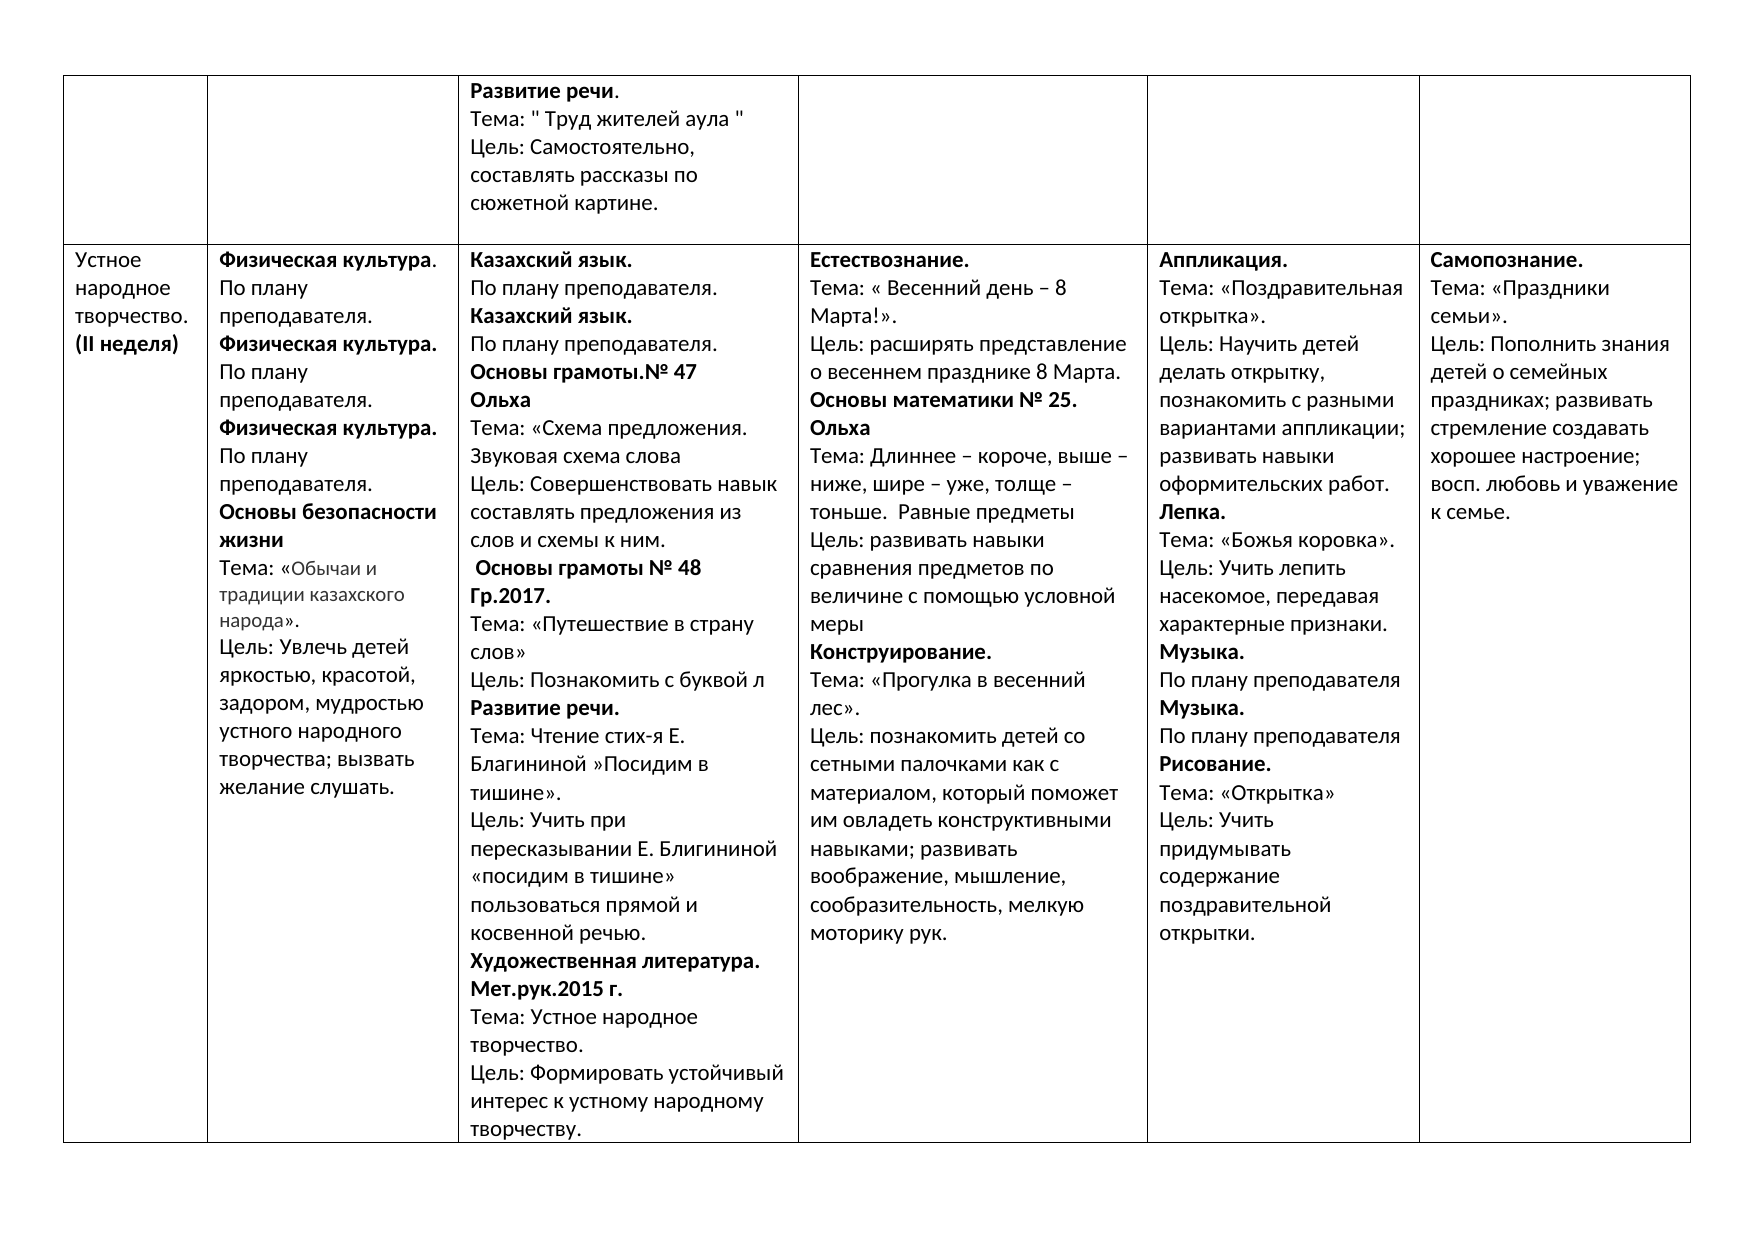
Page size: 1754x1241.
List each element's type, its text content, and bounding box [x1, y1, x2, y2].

table_cell Физическая культура. По плану преподавателя. Физическая культура. По плану преподавателя. Физическая культура. По плану преподавателя. Основы безопасности жизни Тема: «Обычаи и традиции казахского народа». Цель: Увлечь детей яркостью, красотой, задором, мудростью устного народного творчества; вызвать желание слушать. [208, 245, 458, 1142]
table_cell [208, 76, 458, 244]
table_cell Казахский язык. По плану преподавателя. Казахский язык. По плану преподавателя. Основы грамоты.№ 47 Ольха Тема: «Схема предложения. Звуковая схема слова Цель: Совершенствовать навык составлять предложения из слов и схемы к ним. Основы грамоты № 48 Гр.2017. Тема: «Путешествие в страну слов» Цель: Познакомить с буквой л Развитие речи. Тема: Чтение стих-я Е. Благининой »Посидим в тишине». Цель: Учить при пересказывании Е. Блигининой «посидим в тишине» пользоваться прямой и косвенной речью. Художественная литература. Мет.рук.2015 г. Тема: Устное народное творчество. Цель: Формировать устойчивый интерес к устному народному творчеству. [459, 245, 798, 1142]
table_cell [1420, 76, 1690, 244]
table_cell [459, 76, 798, 244]
table_cell Устное народное творчество. (II неделя) [64, 245, 207, 1142]
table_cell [1148, 76, 1419, 244]
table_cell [64, 76, 207, 244]
table_cell Естествознание. Тема: « Весенний день – 8 Марта!». Цель: расширять представление о весеннем празднике 8 Марта. Основы математики № 25. Ольха Тема: Длиннее – короче, выше – ниже, шире – уже, толще – тоньше. Равные предметы Цель: развивать навыки сравнения предметов по величине с помощью условной меры Конструирование. Тема: «Прогулка в весенний лес». Цель: познакомить детей со сетными палочками как с материалом, который поможет им овладеть конструктивными навыками; развивать воображение, мышление, сообразительность, мелкую моторику рук. [799, 245, 1147, 1142]
table_cell Аппликация. Тема: «Поздравительная открытка». Цель: Научить детей делать открытку, познакомить с разными вариантами аппликации; развивать навыки оформительских работ. Лепка. Тема: «Божья коровка». Цель: Учить лепить насекомое, передавая характерные признаки. Музыка. По плану преподавателя Музыка. По плану преподавателя Рисование. Тема: «Открытка» Цель: Учить придумывать содержание поздравительной открытки. [1148, 245, 1419, 1142]
table_cell Самопознание. Тема: «Праздники семьи». Цель: Пополнить знания детей о семейных праздниках; развивать стремление создавать хорошее настроение; восп. любовь и уважение к семье. [1420, 245, 1690, 1142]
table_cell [799, 76, 1147, 244]
